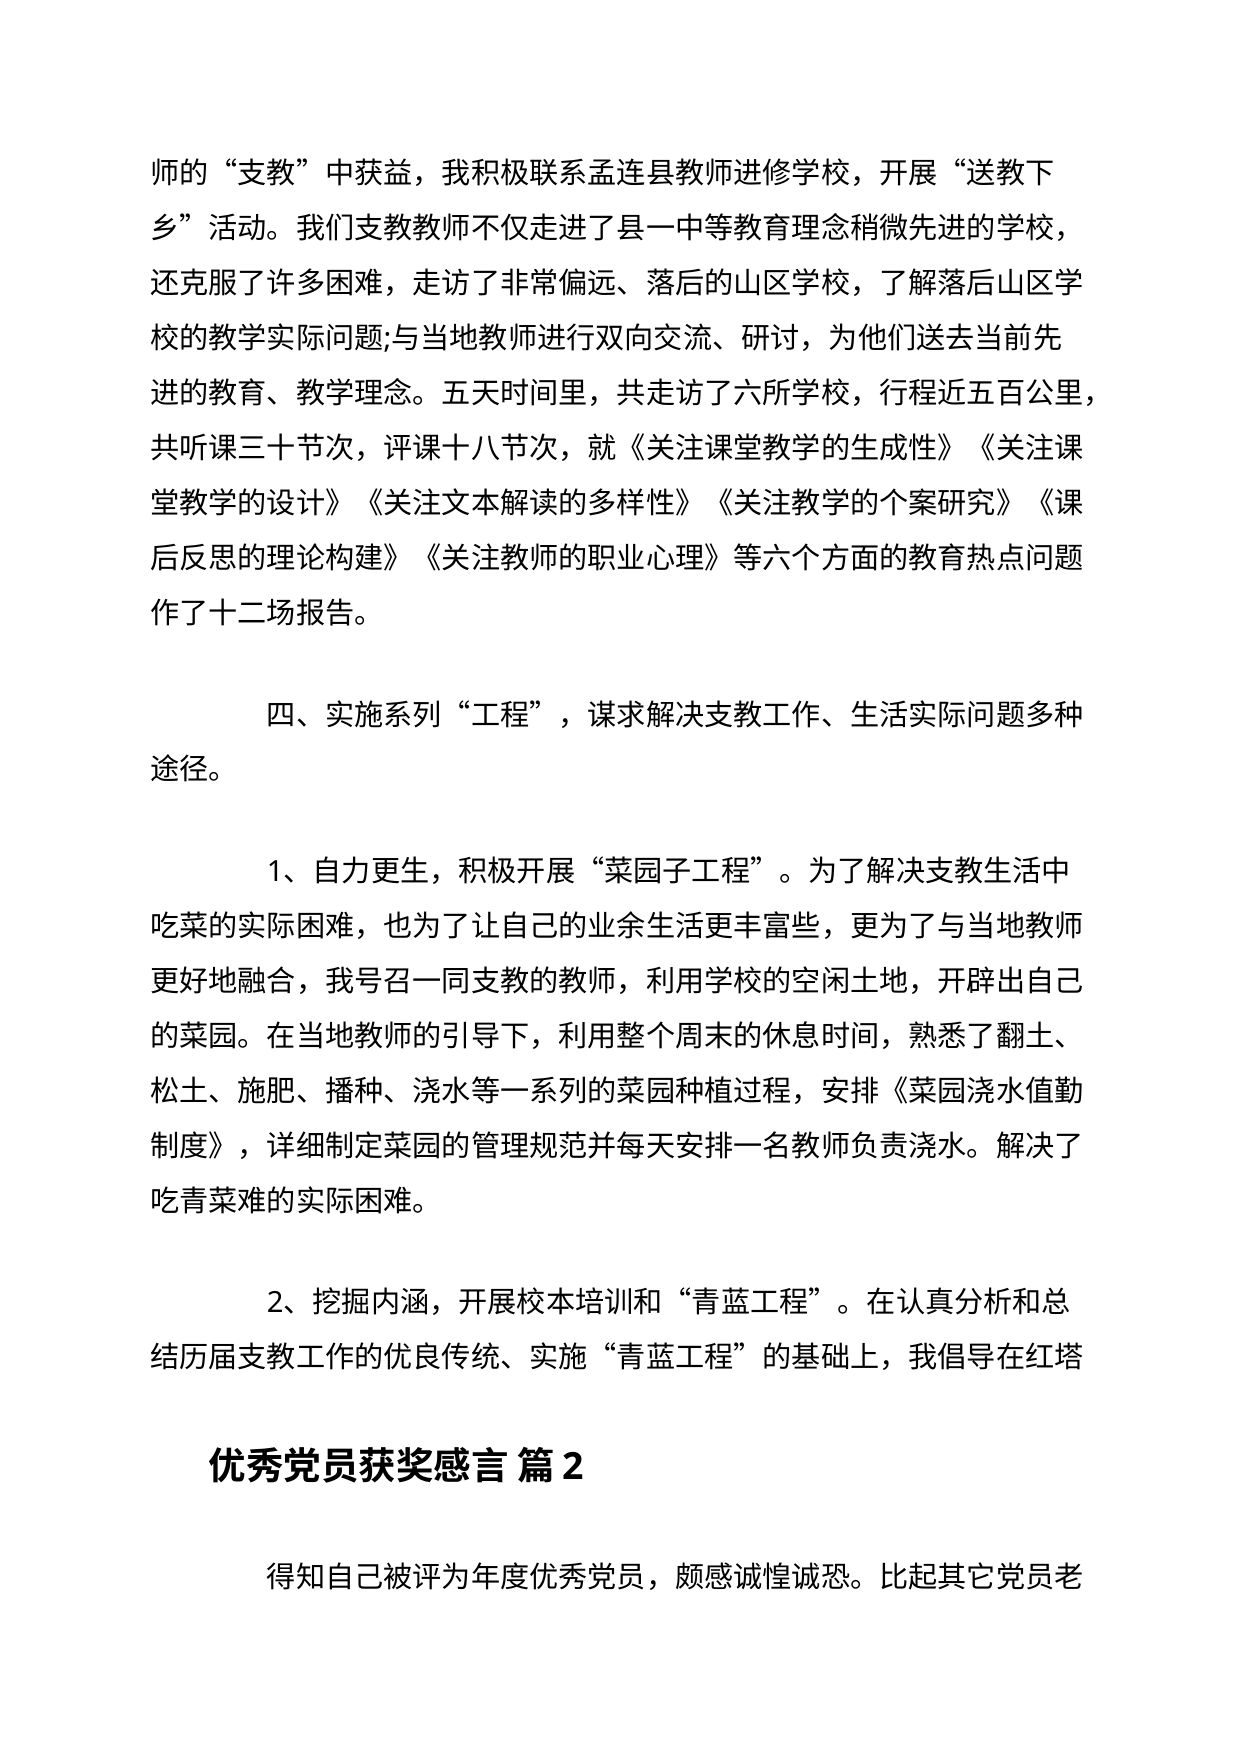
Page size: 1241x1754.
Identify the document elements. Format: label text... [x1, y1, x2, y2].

text 1、自力更生，积极开展“菜园子工程”。为了解决支教生活中吃菜的实际困难，也为了让自己的业余生活更丰富些，更为了与当地教师更好地融合，我号召一同支教的教师，利用学校的空闲土地，开辟出自己的菜园。在当地教师的引导下，利用整个周末的休息时间，熟悉了翻土、松土、施肥、播种、浇水等一系列的菜园种植过程，安排《菜园浇水值勤制度》，详细制定菜园的管理规范并每天安排一名教师负责浇水。解决了吃青菜难的实际困难。 [150, 848, 1090, 1219]
text 四、实施系列“工程”，谋求解决支教工作、生活实际问题多种途径。 [150, 691, 1090, 788]
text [150, 150, 1090, 632]
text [150, 1553, 1090, 1596]
text 优秀党员获奖感言 篇2 [150, 1436, 1090, 1490]
text 2、挖掘内涵，开展校本培训和“青蓝工程”。在认真分析和总结历届支教工作的优良传统、实施“青蓝工程”的基础上，我倡导在红塔 [150, 1279, 1090, 1376]
